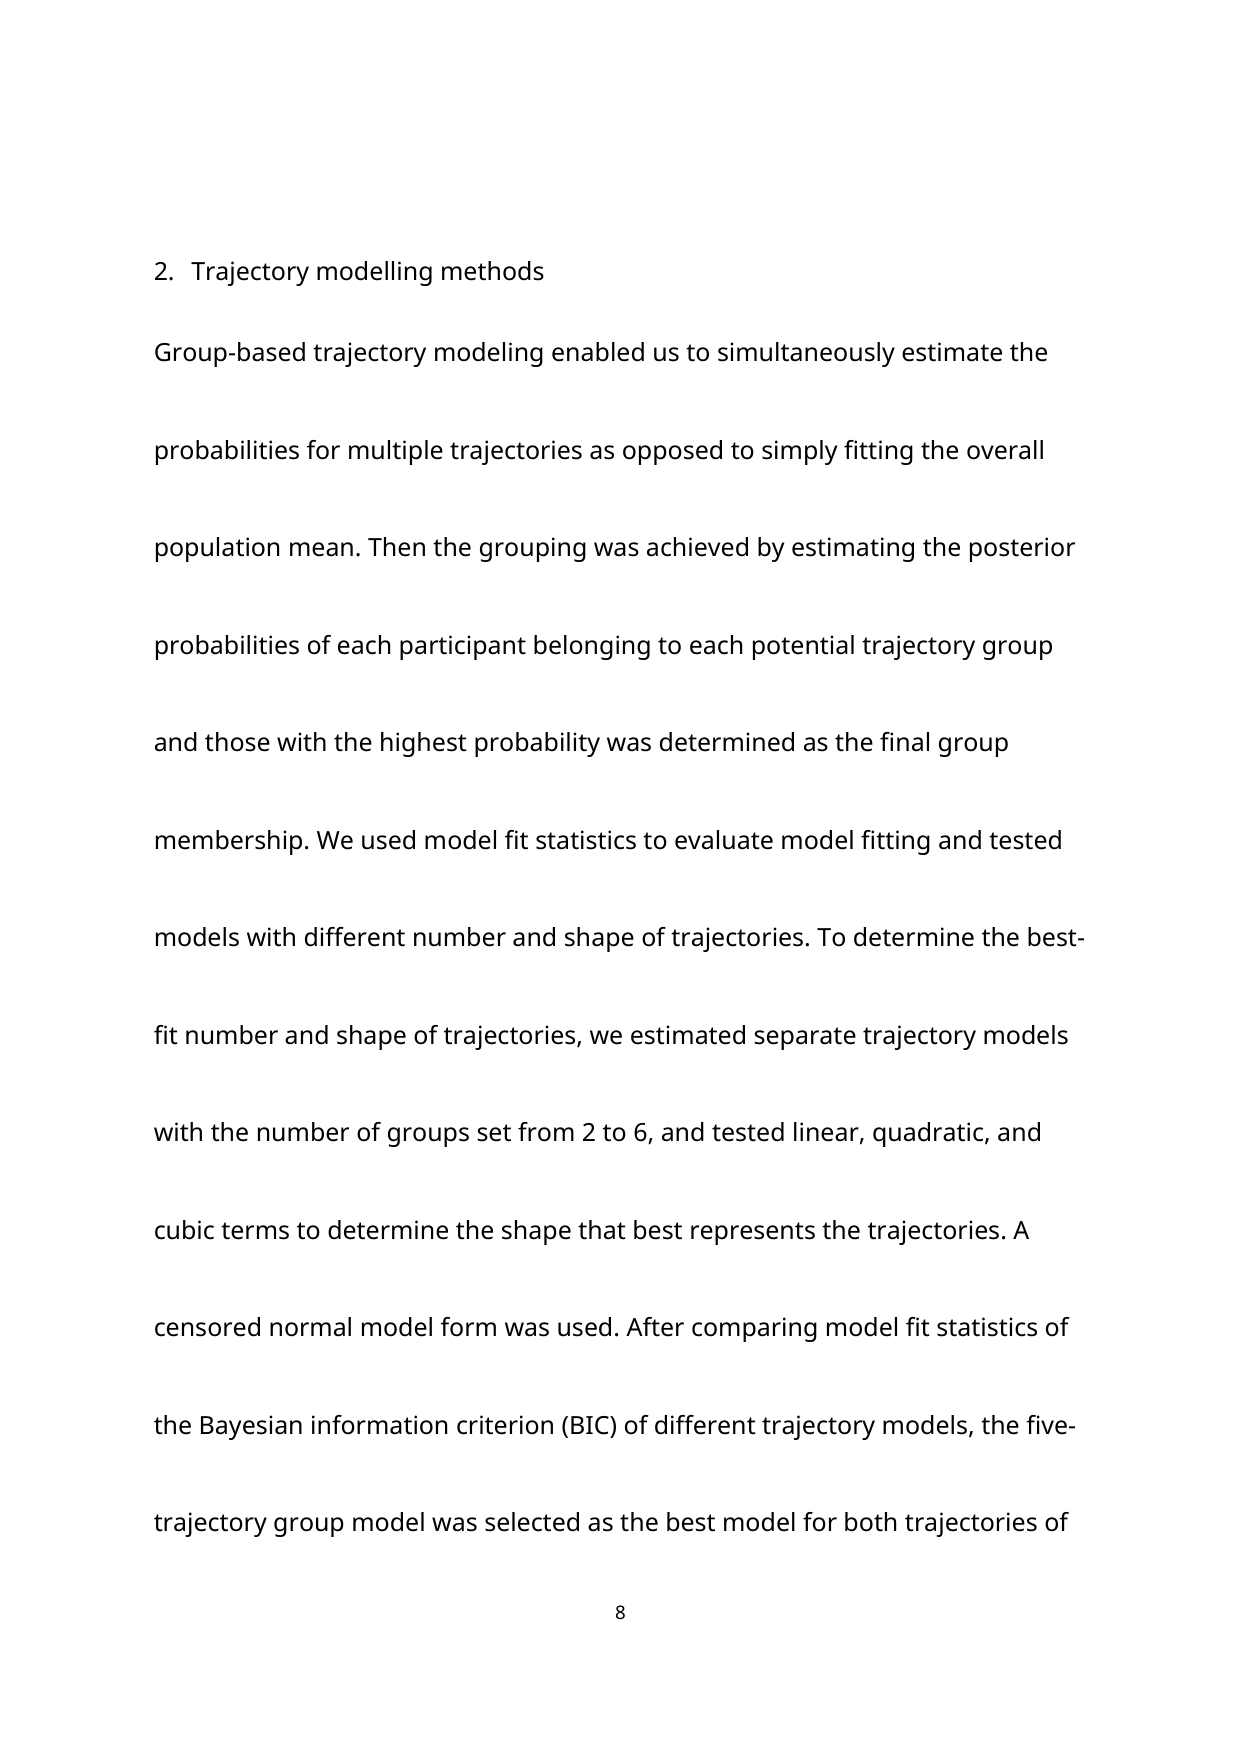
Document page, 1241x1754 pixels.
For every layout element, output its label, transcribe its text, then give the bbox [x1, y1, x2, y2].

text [153, 320, 1087, 1555]
list Trajectory modelling methods [153, 238, 1087, 303]
